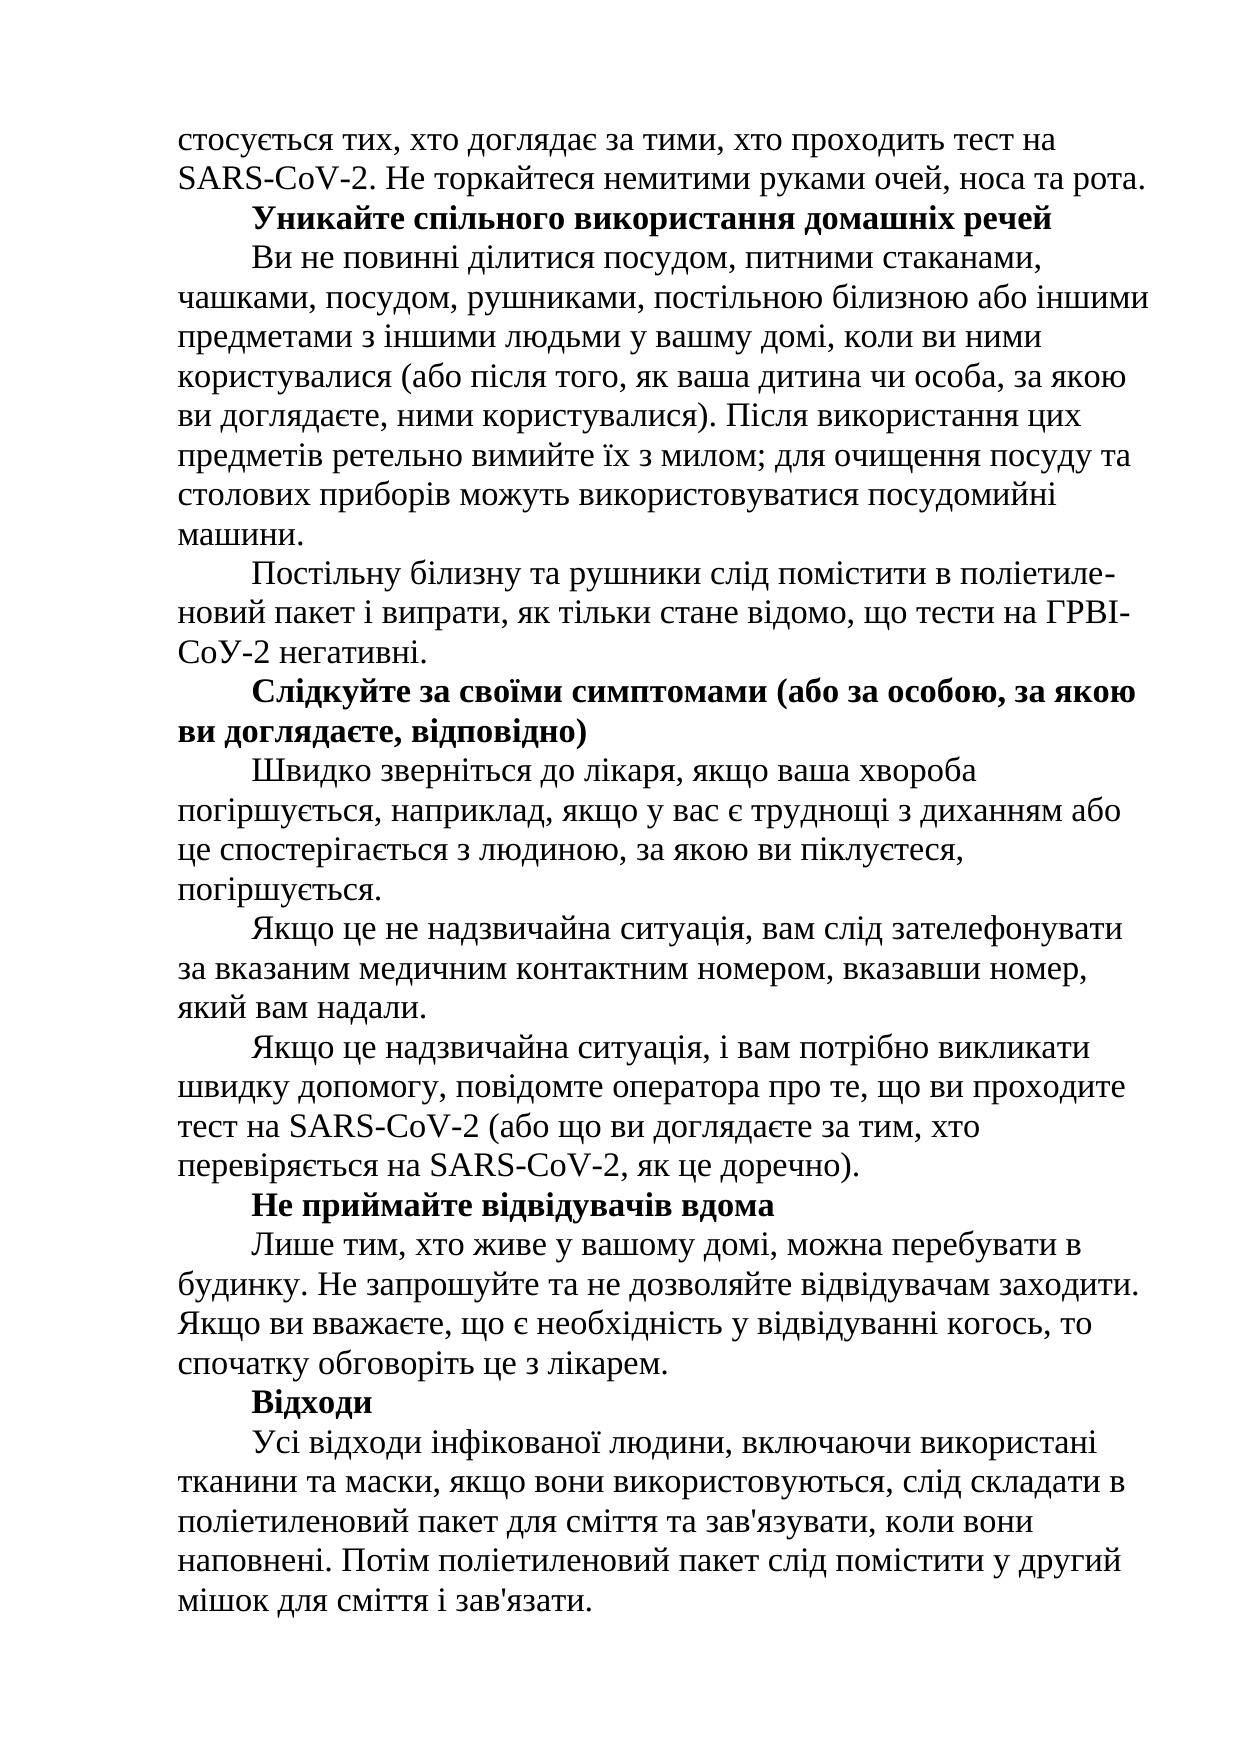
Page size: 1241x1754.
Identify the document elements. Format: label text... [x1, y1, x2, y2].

text Уникайте спільного використання домашніх речей [177, 197, 1152, 237]
text Ви не повинні ділитися посудом, питними стаканами, чашками, посудом, рушниками, постільною білизною або іншими предметами з іншими людьми у вашму домі, коли ви ними користувалися (або після того, як ваша дитина чи особа, за якою ви доглядаєте, ними користувалися). Після використання цих предметів ретельно вимийте їх з милом; для очищення посуду та столових приборів можуть використовуватися посудомийні [177, 237, 1152, 513]
text Відходи [177, 1381, 1152, 1421]
text Не приймайте відвідувачів вдома [177, 1184, 1152, 1223]
text машини. [177, 513, 1152, 552]
text Якщо це не надзвичайна ситуація, вам слід зателефонувати за вказаним медичним контактним номером, вказавши номер, який вам надали. [177, 908, 1152, 1026]
text Швидко зверніться до лікаря, якщо ваша хвороба погіршується, наприклад, якщо у вас є труднощі з диханням або це спостерігається з людиною, за якою ви піклуєтеся, погіршується. [177, 750, 1152, 908]
text Якщо це надзвичайна ситуація, і вам потрібно викликати швидку допомогу, повідомте оператора про те, що ви проходите тест на SARS-CoV-2 (або що ви доглядаєте за тим, хто перевіряється на SARS-CoV-2, як це доречно). [177, 1026, 1152, 1184]
text Усі відходи інфікованої людини, включаючи використані тканини та маски, якщо вони використовуються, слід складати в поліетиленовий пакет для сміття та зав'язувати, коли вони наповнені. Потім поліетиленовий пакет слід помістити у другий мішок для сміття і зав'язати. [177, 1421, 1152, 1618]
text Лише тим, хто живе у вашому домі, можна перебувати в будинку. Не запрошуйте та не дозволяйте відвідувачам заходити. Якщо ви вважаєте, що є необхідність у відвідуванні когось, то спочатку обговоріть це з лікарем. [177, 1223, 1152, 1381]
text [177, 118, 1152, 197]
text Постільну білизну та рушники слід помістити в поліетиле-новий пакет і випрати, як тільки стане відомо, що тести на ГРВІ-СоУ-2 негативні. [177, 552, 1152, 671]
text Слідкуйте за своїми симптомами (або за особою, за якою ви доглядаєте, відповідно) [177, 671, 1152, 750]
